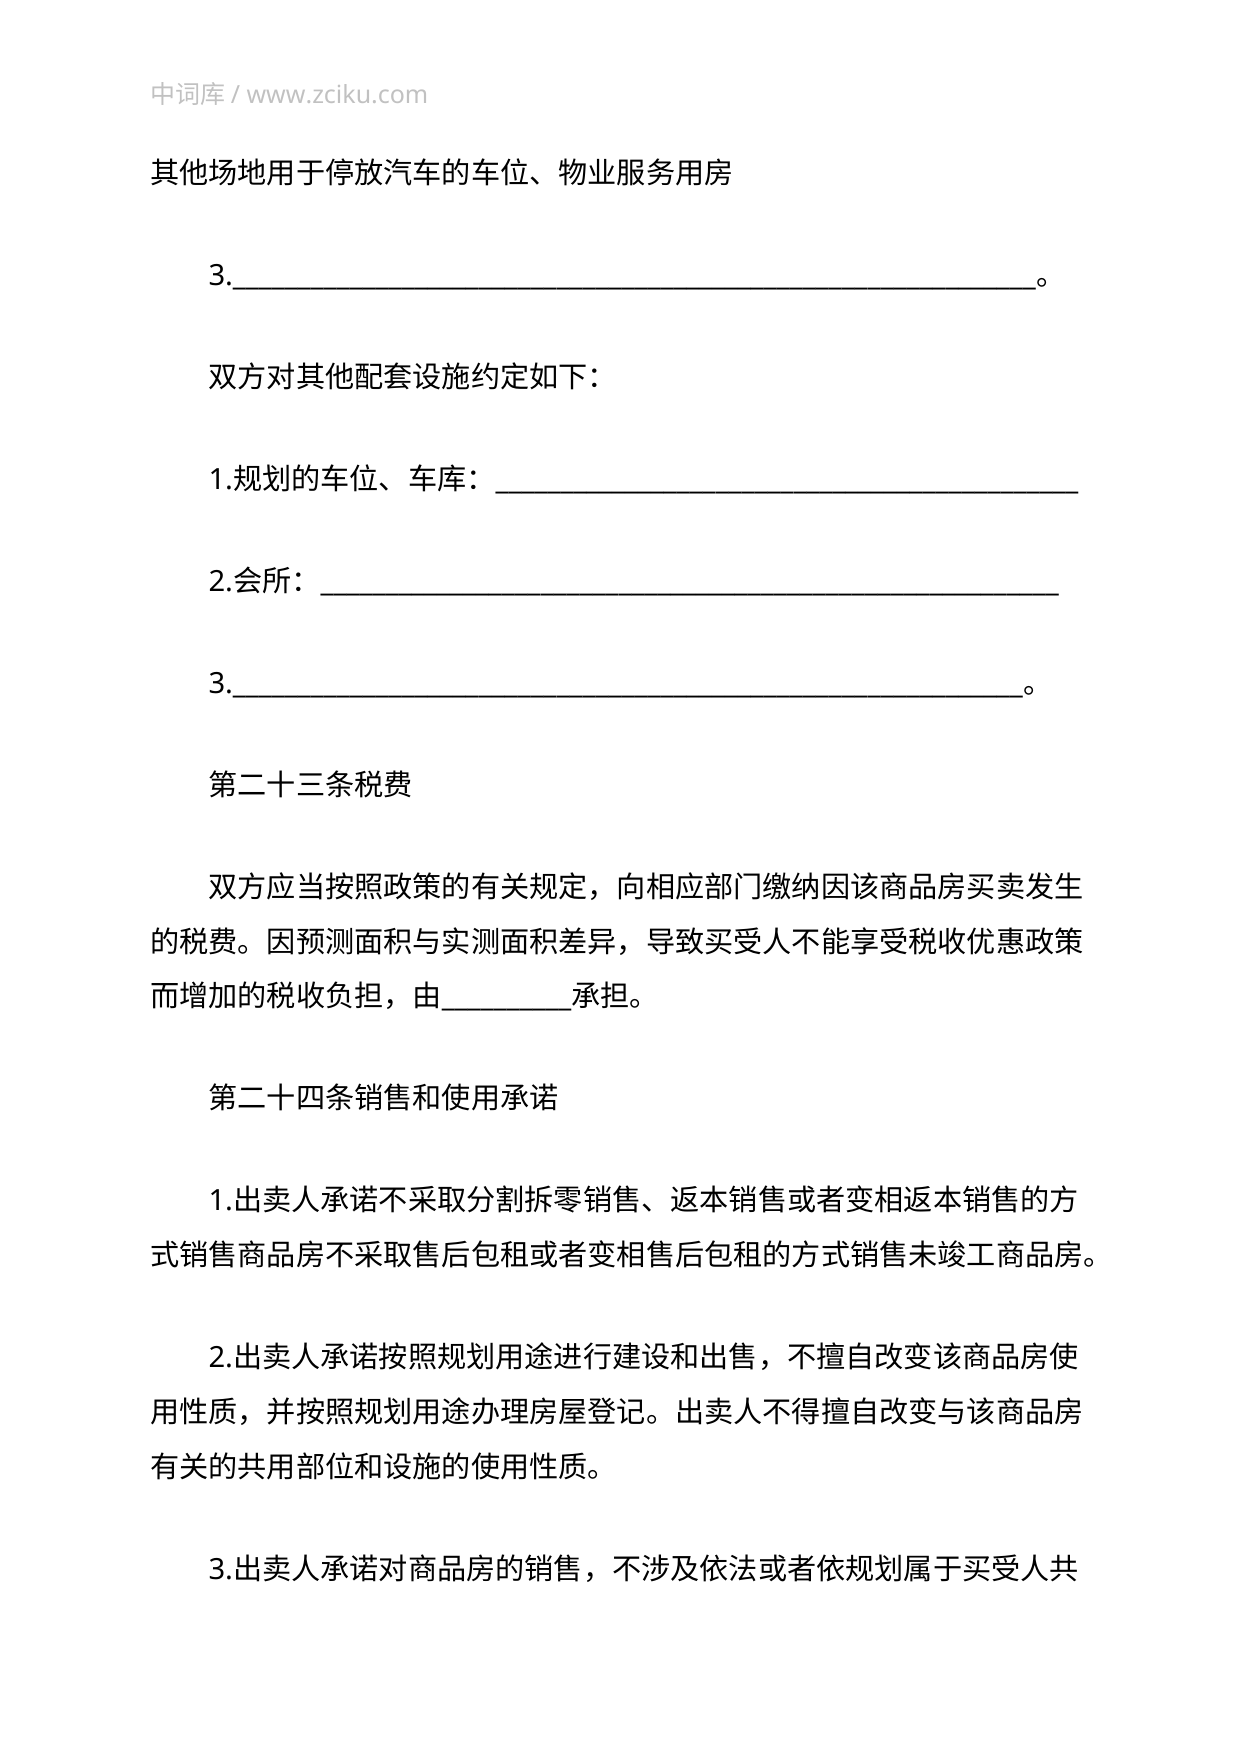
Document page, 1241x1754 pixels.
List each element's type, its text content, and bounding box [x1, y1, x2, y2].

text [150, 150, 1090, 192]
text 双方应当按照政策的有关规定，向相应部门缴纳因该商品房买卖发生的税费。因预测面积与实测面积差异，导致买受人不能享受税收优惠政策而增加的税收负担，由__________承担。 [150, 863, 1090, 1015]
text 双方对其他配套设施约定如下： [150, 354, 1090, 396]
text 3.______________________________________________________________。 [150, 252, 1090, 294]
text 2.出卖人承诺按照规划用途进行建设和出售，不擅自改变该商品房使用性质，并按照规划用途办理房屋登记。出卖人不得擅自改变与该商品房有关的共用部位和设施的使用性质。 [150, 1333, 1090, 1486]
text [150, 1545, 1090, 1588]
text 1.规划的车位、车库：_____________________________________________ [150, 456, 1090, 498]
text 2.会所：_________________________________________________________ [150, 557, 1090, 600]
text 1.出卖人承诺不采取分割拆零销售、返本销售或者变相返本销售的方式销售商品房不采取售后包租或者变相售后包租的方式销售未竣工商品房。 [150, 1177, 1090, 1274]
text 3._____________________________________________________________。 [150, 659, 1090, 702]
text 第二十三条税费 [150, 761, 1090, 804]
text 第二十四条销售和使用承诺 [150, 1075, 1090, 1117]
